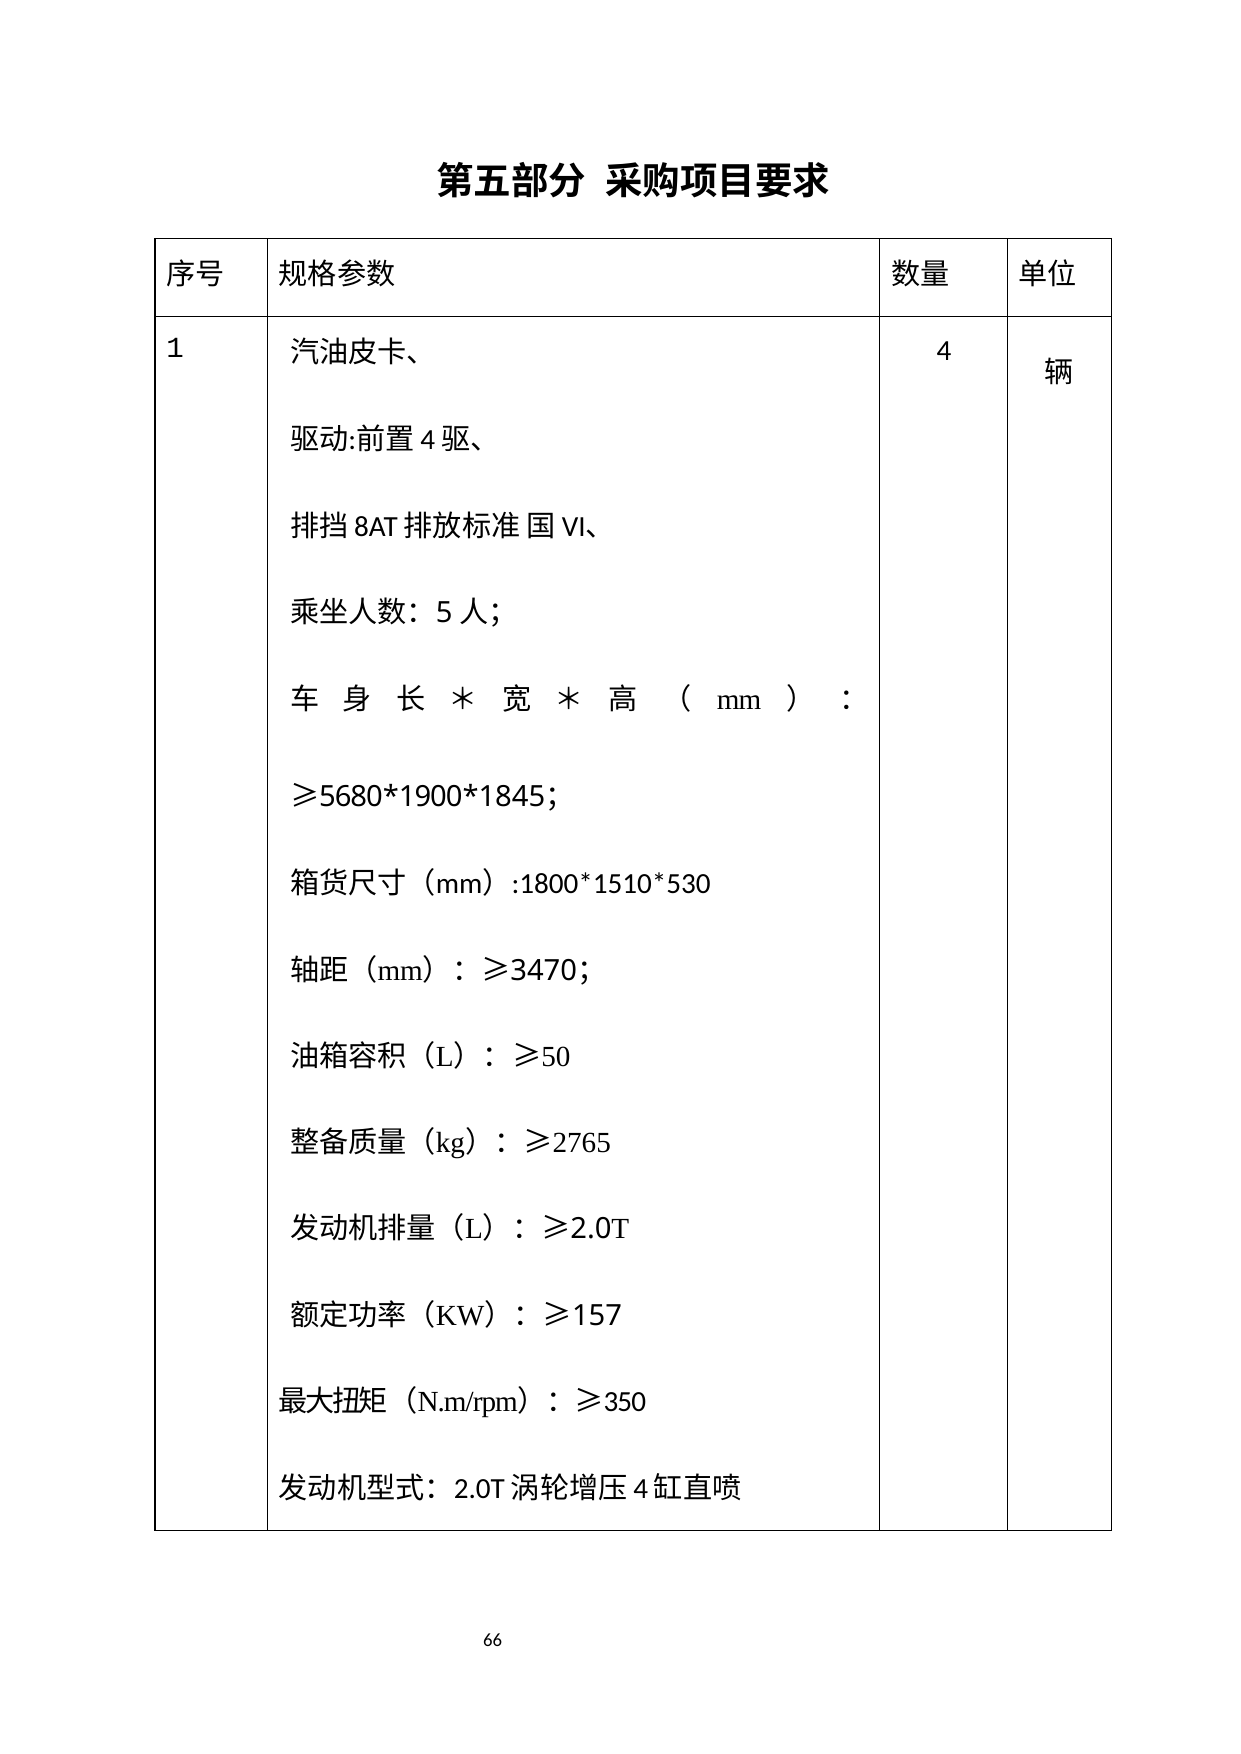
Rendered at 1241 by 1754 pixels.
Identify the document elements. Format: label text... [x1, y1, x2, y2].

table_cell 辆 [1008, 317, 1111, 1530]
table_header 序号 [156, 239, 267, 316]
subtitle 采购项目要求 [130, 146, 1136, 211]
table_cell 1 [156, 317, 267, 1530]
table_header 单位 [1008, 239, 1111, 316]
table_header 规格参数 [268, 239, 879, 316]
table_cell 4 [880, 317, 1007, 1530]
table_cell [268, 317, 879, 1530]
table_header 数量 [880, 239, 1007, 316]
